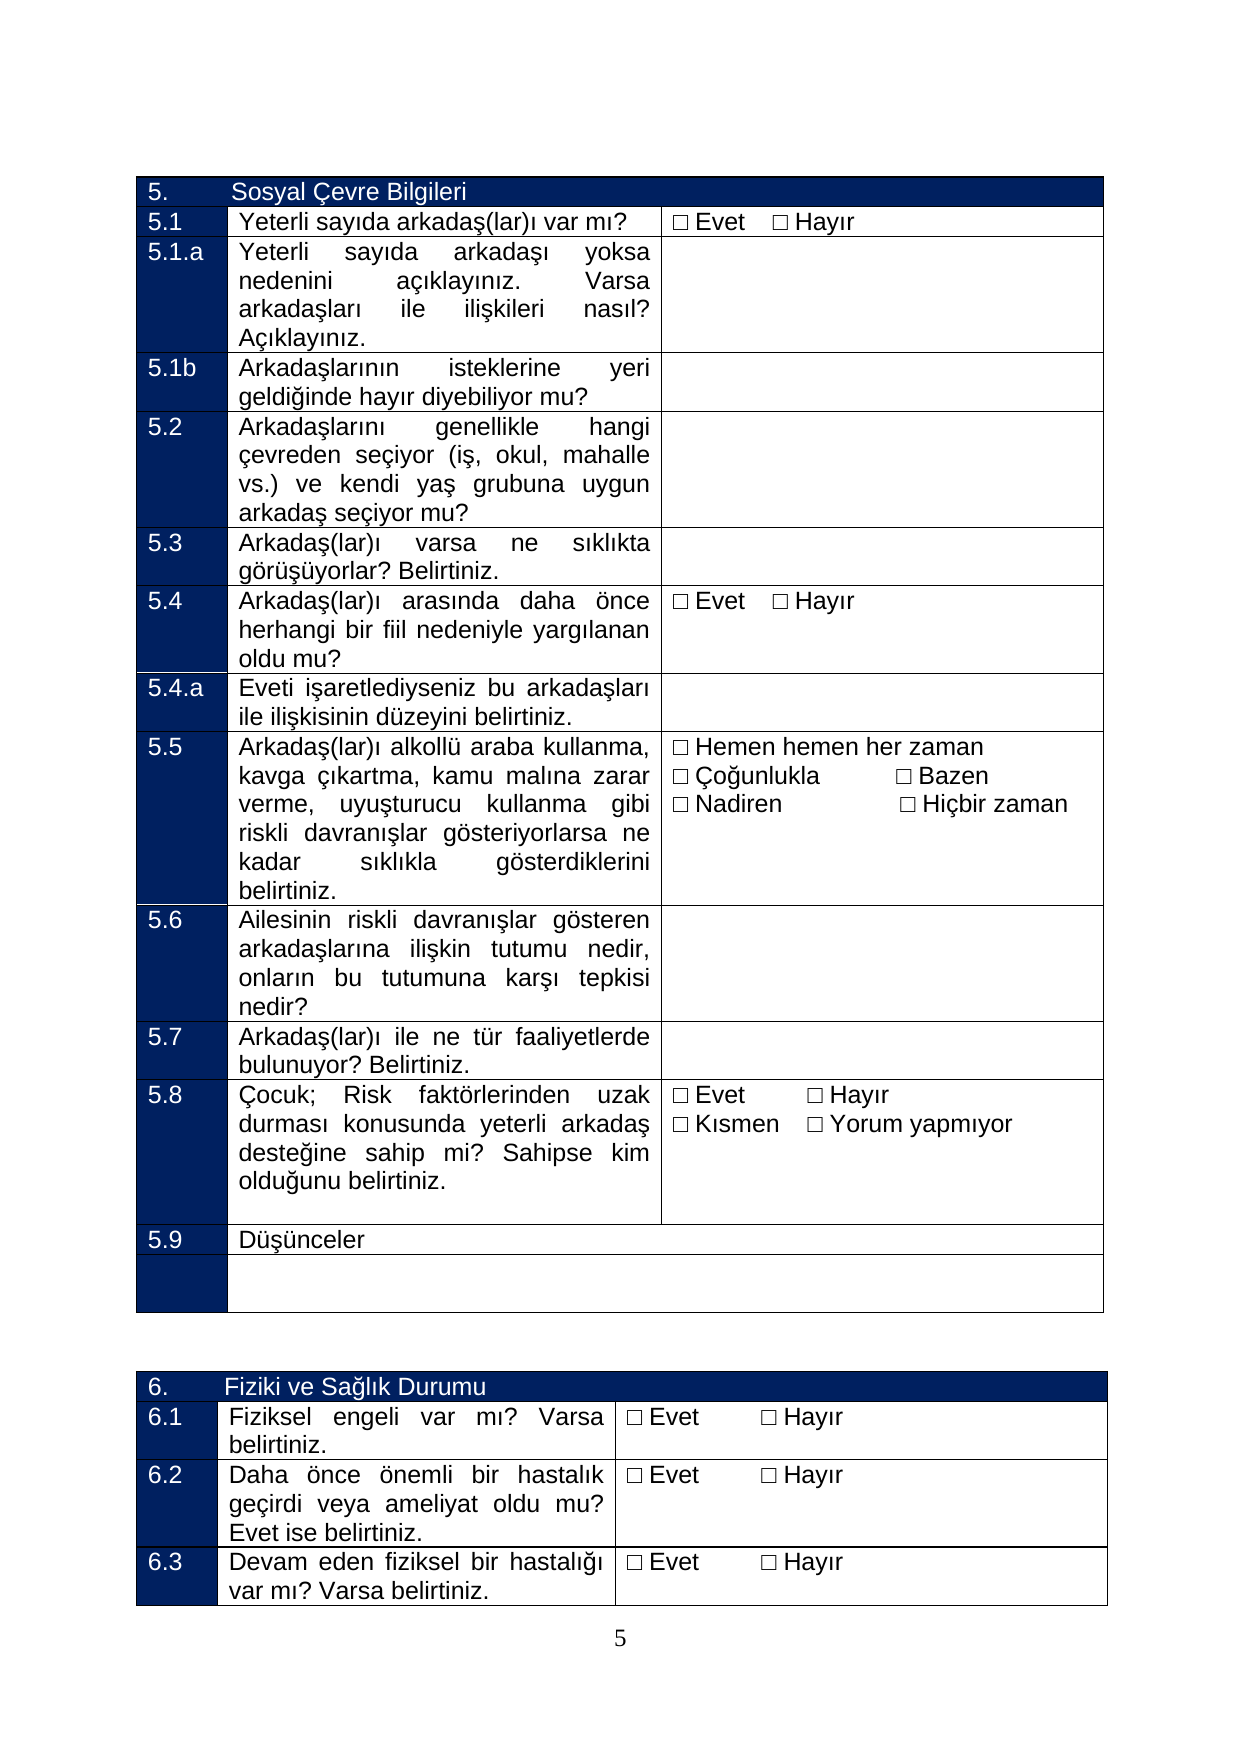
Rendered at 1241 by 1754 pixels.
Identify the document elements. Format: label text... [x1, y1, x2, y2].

table_header 6. Fiziki ve Sağlık Durumu [137, 1372, 1107, 1401]
table_cell Devam eden fiziksel bir hastalığı var mı? Varsa belirtiniz. [218, 1548, 615, 1605]
table_cell □ Evet □ Hayır [616, 1402, 1107, 1459]
table_cell Düşünceler [228, 1225, 1103, 1254]
table_cell [662, 906, 1103, 1021]
table_cell Eveti işaretlediyseniz bu arkadaşları ile ilişkisinin düzeyini belirtiniz. [228, 674, 661, 731]
table_cell Arkadaş(lar)ı ile ne tür faaliyetlerde bulunuyor? Belirtiniz. [228, 1022, 661, 1079]
table_cell [662, 674, 1103, 731]
table_cell Ailesinin riskli davranışlar gösteren arkadaşlarına ilişkin tutumu nedir, onların bu tutumuna karşı tepkisi nedir? [228, 906, 661, 1021]
table_cell □ Evet □ Hayır [662, 207, 1103, 236]
table_cell 5.8 [137, 1080, 227, 1224]
table_cell 6.3 [137, 1548, 217, 1605]
table_cell [228, 1255, 1103, 1312]
table_cell 5.5 [137, 732, 227, 904]
table_cell 5.2 [137, 412, 227, 527]
table_cell Arkadaş(lar)ı varsa ne sıklıkta görüşüyorlar? Belirtiniz. [228, 528, 661, 585]
table_cell [662, 353, 1103, 411]
table_cell 6.2 [137, 1460, 217, 1546]
table_cell 5.3 [137, 528, 227, 585]
table_cell 5.1 [137, 207, 227, 236]
table_cell Arkadaşlarını genellikle hangi çevreden seçiyor (iş, okul, mahalle vs.) ve kendi yaş grubuna uygun arkadaş seçiyor mu? [228, 412, 661, 527]
table_cell 5.9 [137, 1225, 227, 1254]
table_cell [662, 237, 1103, 352]
table_header 5. Sosyal Çevre Bilgileri [137, 178, 1103, 206]
table_cell Çocuk; Risk faktörlerinden uzak durması konusunda yeterli arkadaş desteğine sahip mi? Sahipse kim olduğunu belirtiniz. [228, 1080, 661, 1224]
table_cell 5.1.a [137, 237, 227, 352]
table_cell 5.6 [137, 906, 227, 1021]
table_cell Fiziksel engeli var mı? Varsa belirtiniz. [218, 1402, 615, 1459]
table_cell Yeterli sayıda arkadaş(lar)ı var mı? [228, 207, 661, 236]
table_cell [662, 1022, 1103, 1079]
table_cell Yeterli sayıda arkadaşı yoksa nedenini açıklayınız. Varsa arkadaşları ile ilişkileri nasıl? Açıklayınız. [228, 237, 661, 352]
table_cell □ Evet □ Hayır [662, 586, 1103, 672]
table_cell 5.4.a [137, 674, 227, 731]
table_cell □ Hemen hemen her zaman □ Çoğunlukla □ Bazen □ Nadiren □ Hiçbir zaman [662, 732, 1103, 904]
table_cell 6.1 [137, 1402, 217, 1459]
table_cell 5.4 [137, 586, 227, 672]
table_cell 5.7 [137, 1022, 227, 1079]
table_cell □ Evet □ Hayır □ Kısmen □ Yorum yapmıyor [662, 1080, 1103, 1224]
table_cell □ Evet □ Hayır [616, 1548, 1107, 1605]
table_cell [662, 528, 1103, 585]
table_cell [662, 412, 1103, 527]
table_cell □ Evet □ Hayır [616, 1460, 1107, 1546]
table_cell Daha önce önemli bir hastalık geçirdi veya ameliyat oldu mu? Evet ise belirtiniz. [218, 1460, 615, 1546]
table_cell [137, 1255, 227, 1312]
table_cell Arkadaş(lar)ı arasında daha önce herhangi bir fiil nedeniyle yargılanan oldu mu? [228, 586, 661, 672]
table_cell Arkadaşlarının isteklerine yeri geldiğinde hayır diyebiliyor mu? [228, 353, 661, 411]
table_cell 5.1b [137, 353, 227, 411]
table_cell Arkadaş(lar)ı alkollü araba kullanma, kavga çıkartma, kamu malına zarar verme, uyuşturucu kullanma gibi riskli davranışlar gösteriyorlarsa ne kadar sıklıkla gösterdiklerini belirtiniz. [228, 732, 661, 904]
